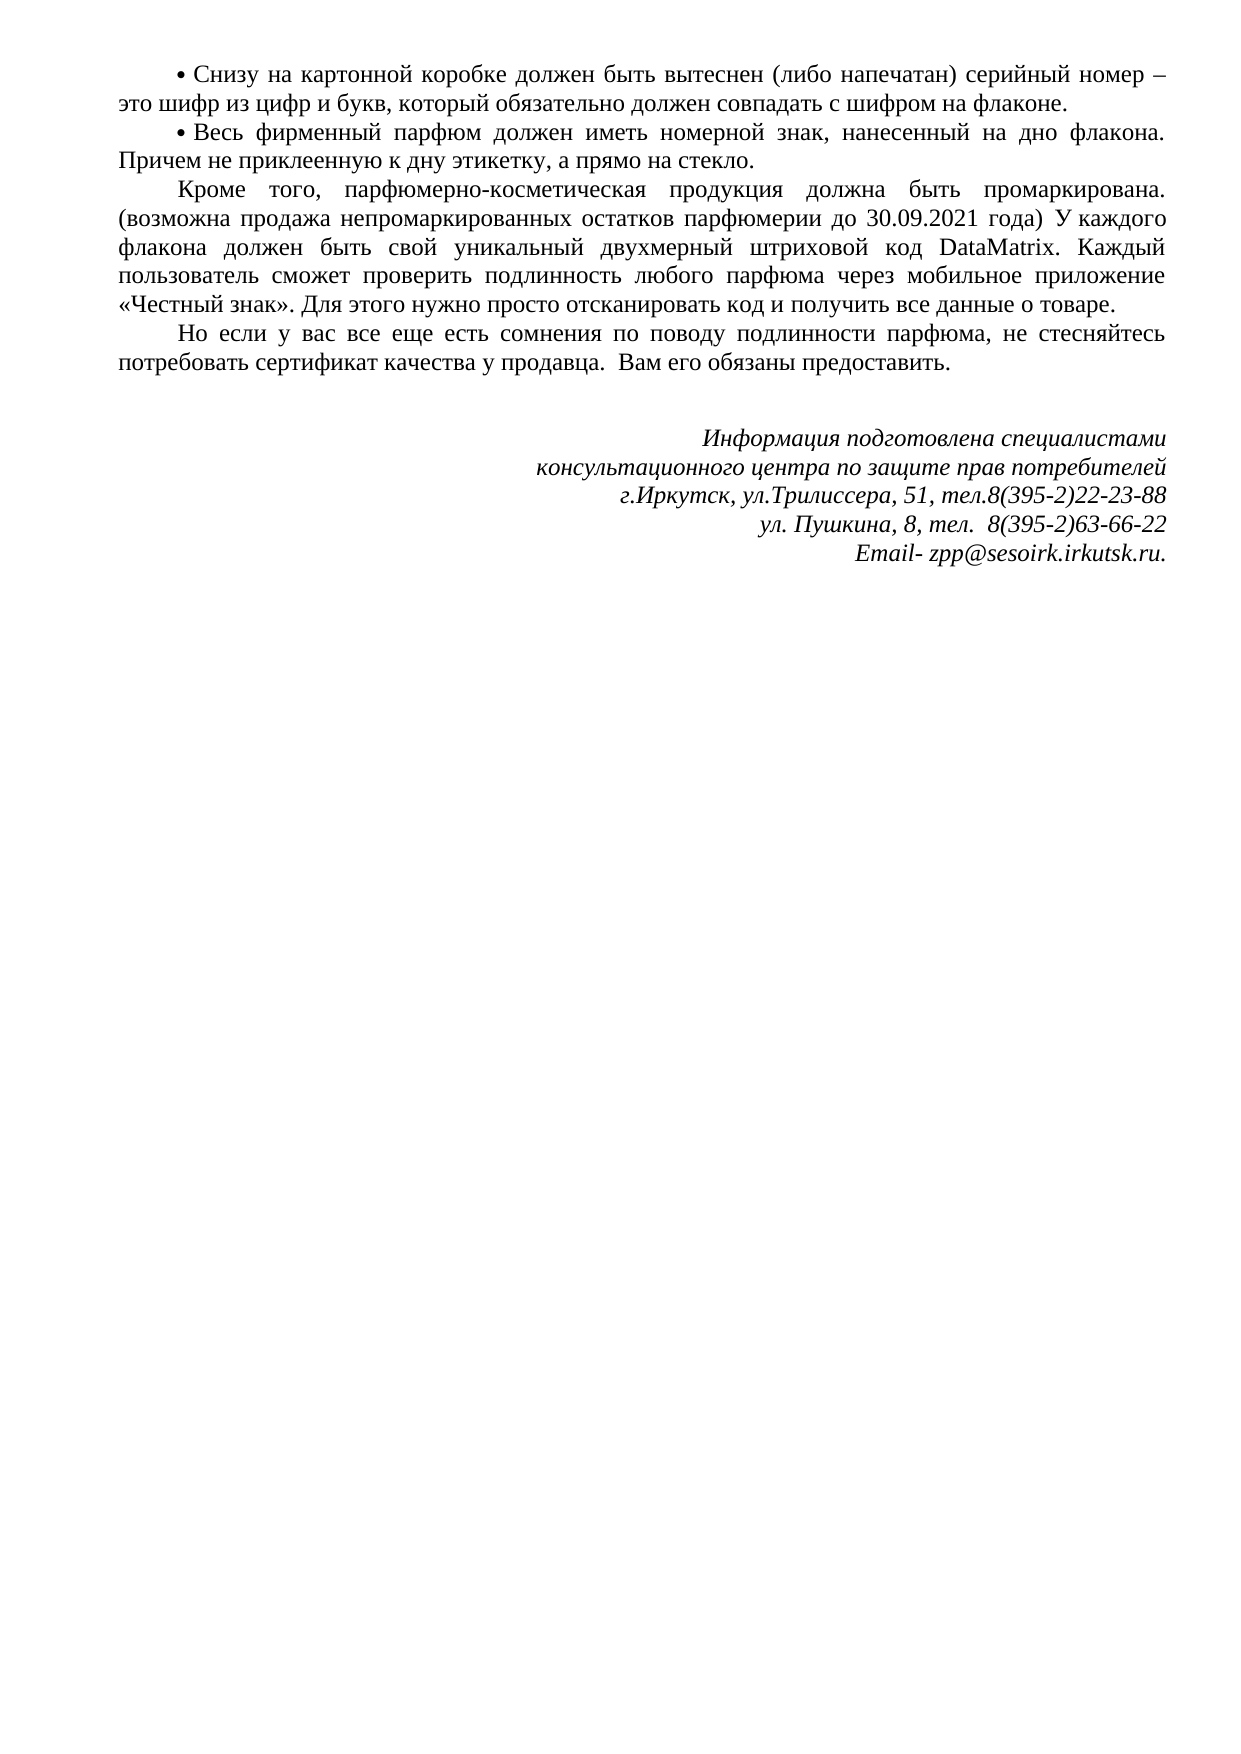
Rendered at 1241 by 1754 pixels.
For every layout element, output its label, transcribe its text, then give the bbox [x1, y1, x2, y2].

list Весь фирменный парфюм должен иметь номерной знак, нанесенный на дно флакона. Причем не приклеенную к дну этикетку, а прямо на стекло. [118, 117, 1167, 174]
text Но если у вас все еще есть сомнения по поводу подлинности парфюма, не стесняйтесь потребовать сертификат качества у продавца. Вам его обязаны предоставить. [118, 318, 1167, 375]
text ул. Пушкина, 8, тел. 8(395-2)63-66-22 [118, 509, 1167, 538]
text консультационного центра по защите прав потребителей [118, 452, 1167, 481]
text Информация подготовлена специалистами [118, 423, 1167, 452]
text Кроме того, парфюмерно-косметическая продукция должна быть промаркирована. (возможна продажа непромаркированных остатков парфюмерии до 30.09.2021 года) У каждого флакона должен быть свой уникальный двухмерный штриховой код DataMatrix. Каждый пользователь сможет проверить подлинность любого парфюма через мобильное приложение «Честный знак». Для этого нужно просто отсканировать код и получить все данные о товаре. [118, 174, 1167, 318]
text Email- zpp@sesoirk.irkutsk.ru. [118, 538, 1167, 567]
list Снизу на картонной коробке должен быть вытеснен (либо напечатан) серийный номер – это шифр из цифр и букв, который обязательно должен совпадать с шифром на флаконе. [118, 59, 1167, 117]
text г.Иркутск, ул.Трилиссера, 51, тел.8(395-2)22-23-88 [118, 481, 1167, 509]
